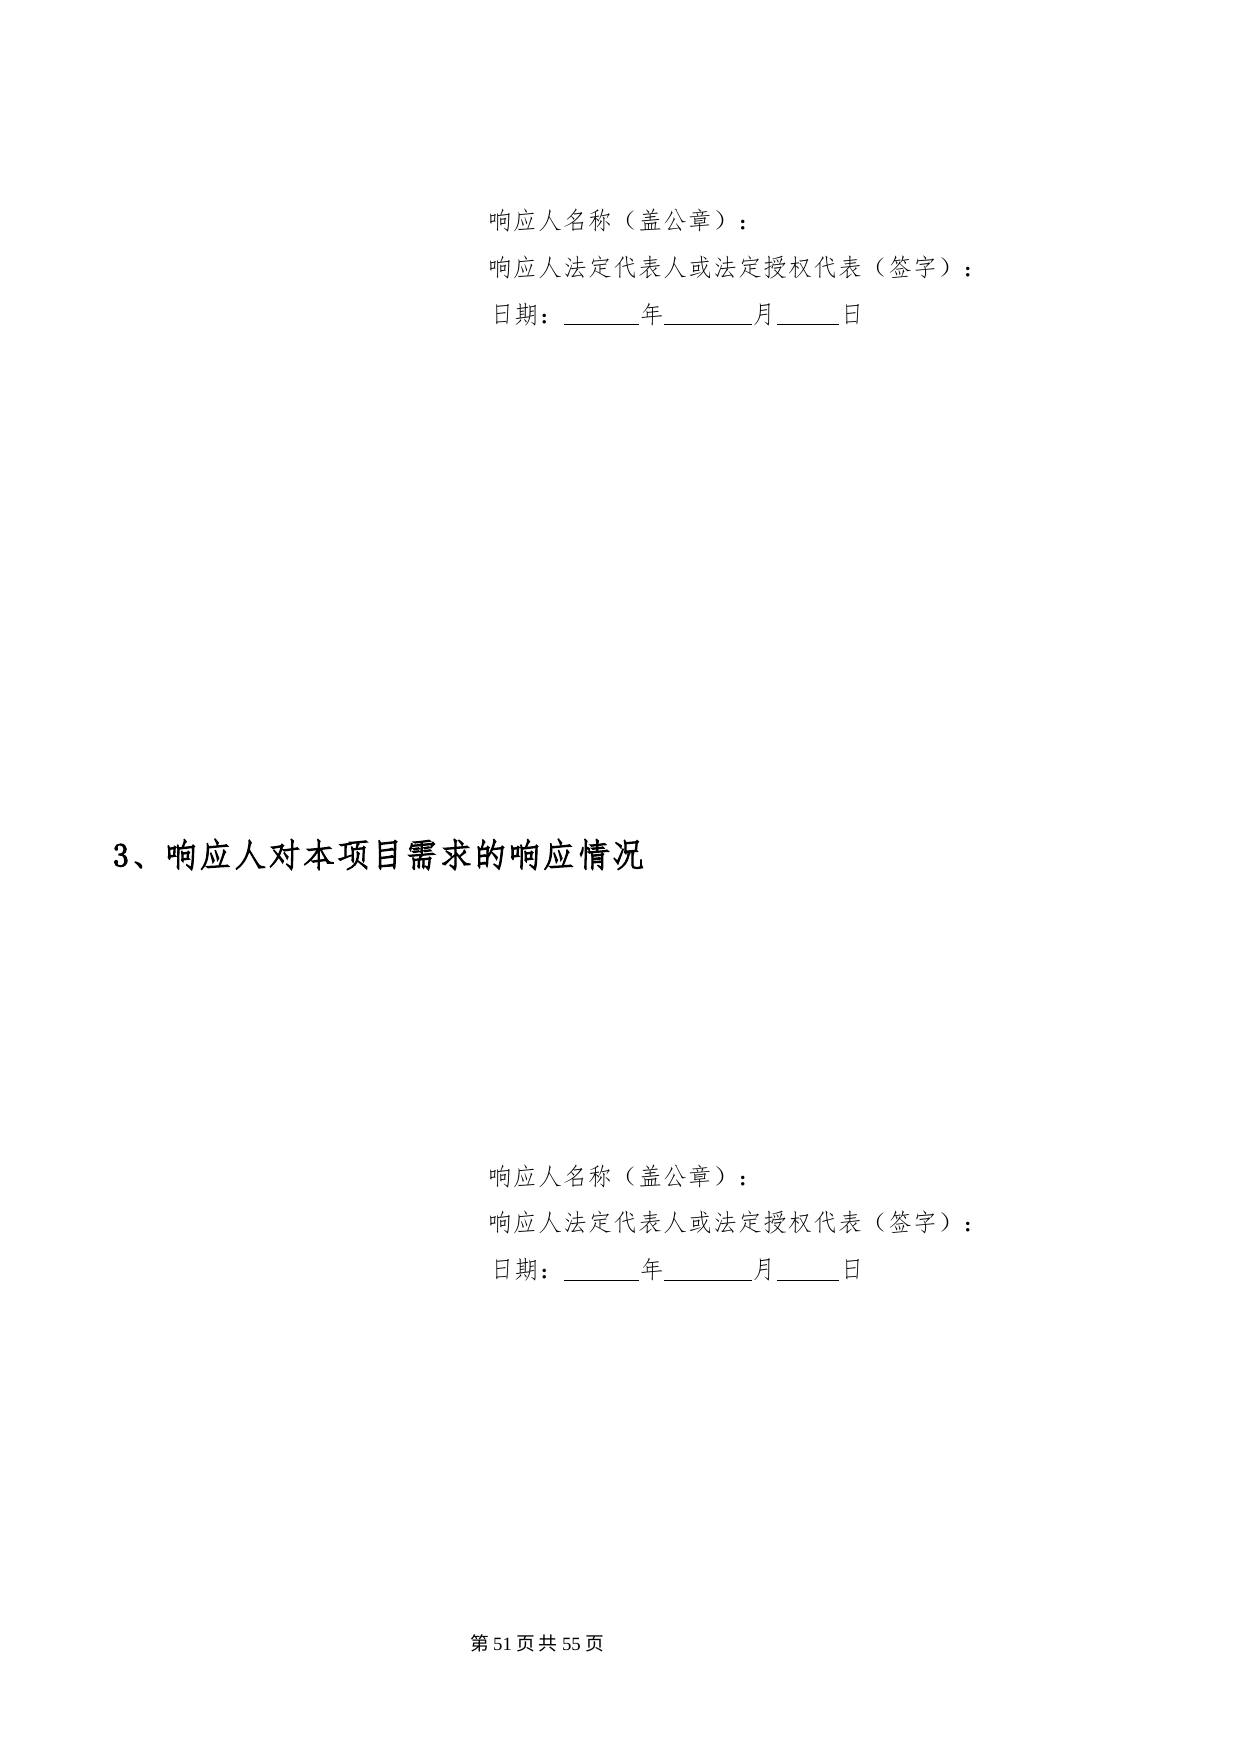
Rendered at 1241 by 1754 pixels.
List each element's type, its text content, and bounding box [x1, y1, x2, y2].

list 3、响应人对本项目需求的响应情况 [112, 833, 1128, 871]
text 响应人名称（盖公章）： [112, 1158, 1128, 1191]
text 日期： 年 月 日 [112, 296, 1128, 329]
text 响应人名称（盖公章）： [112, 203, 1128, 235]
text 日期： 年 月 日 [112, 1252, 1128, 1284]
text 响应人法定代表人或法定授权代表（签字）： [112, 1205, 1128, 1237]
text 响应人法定代表人或法定授权代表（签字）： [112, 249, 1128, 282]
